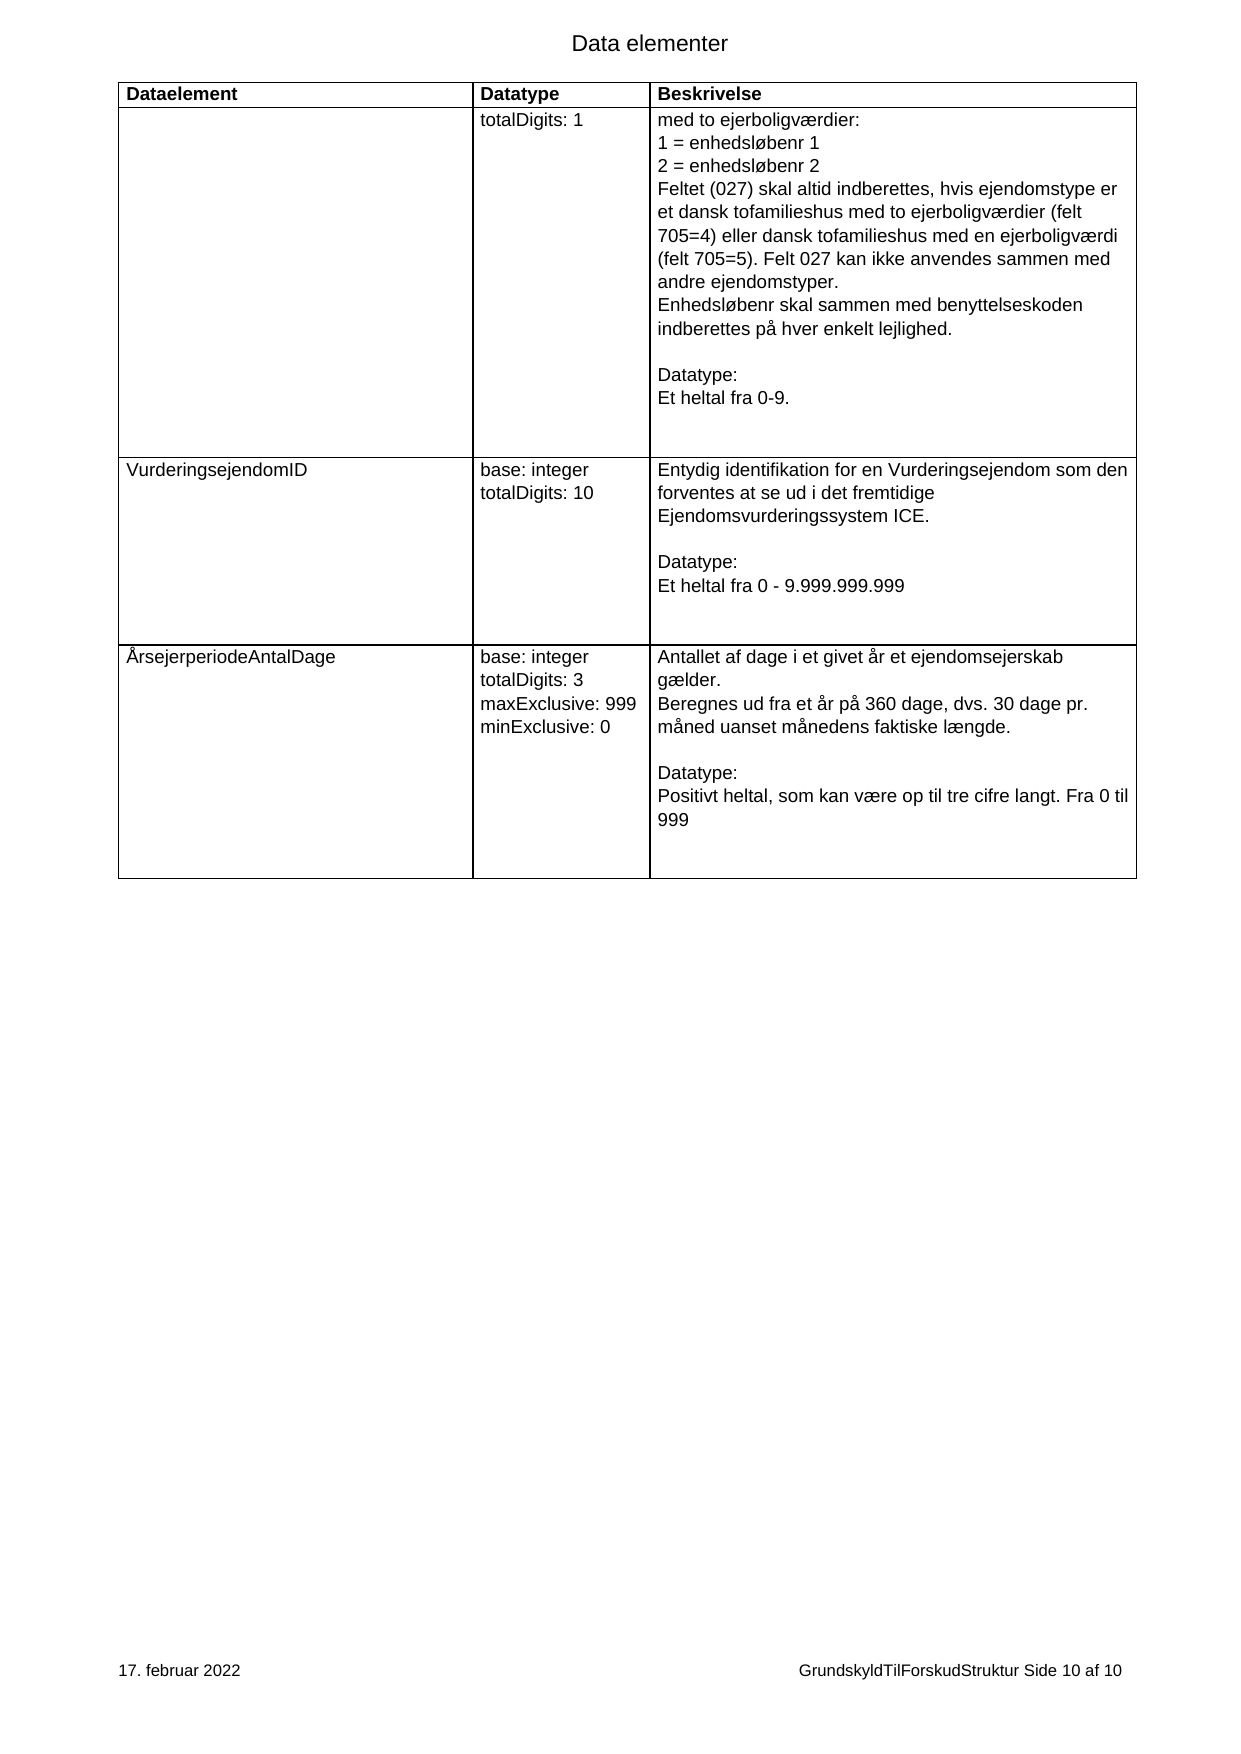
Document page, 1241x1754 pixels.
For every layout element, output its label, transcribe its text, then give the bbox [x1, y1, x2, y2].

table_cell base: integer totalDigits: 3 maxExclusive: 999 minExclusive: 0 [474, 646, 649, 878]
table_header Dataelement [119, 83, 472, 107]
table_header Datatype [474, 83, 649, 107]
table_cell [119, 108, 472, 457]
table_cell VurderingsejendomID [119, 458, 472, 644]
table_cell ÅrsejerperiodeAntalDage [119, 646, 472, 878]
table_header Beskrivelse [651, 83, 1136, 107]
table_cell Entydig identifikation for en Vurderingsejendom som den forventes at se ud i det fremtidige Ejendomsvurderingssystem ICE. Datatype: Et heltal fra 0 - 9.999.999.999 [651, 458, 1136, 644]
table_cell Antallet af dage i et givet år et ejendomsejerskab gælder. Beregnes ud fra et år på 360 dage, dvs. 30 dage pr. måned uanset månedens faktiske længde. Datatype: Positivt heltal, som kan være op til tre cifre langt. Fra 0 til 999 [651, 646, 1136, 878]
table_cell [474, 108, 649, 457]
table_cell base: integer totalDigits: 10 [474, 458, 649, 644]
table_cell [651, 108, 1136, 457]
